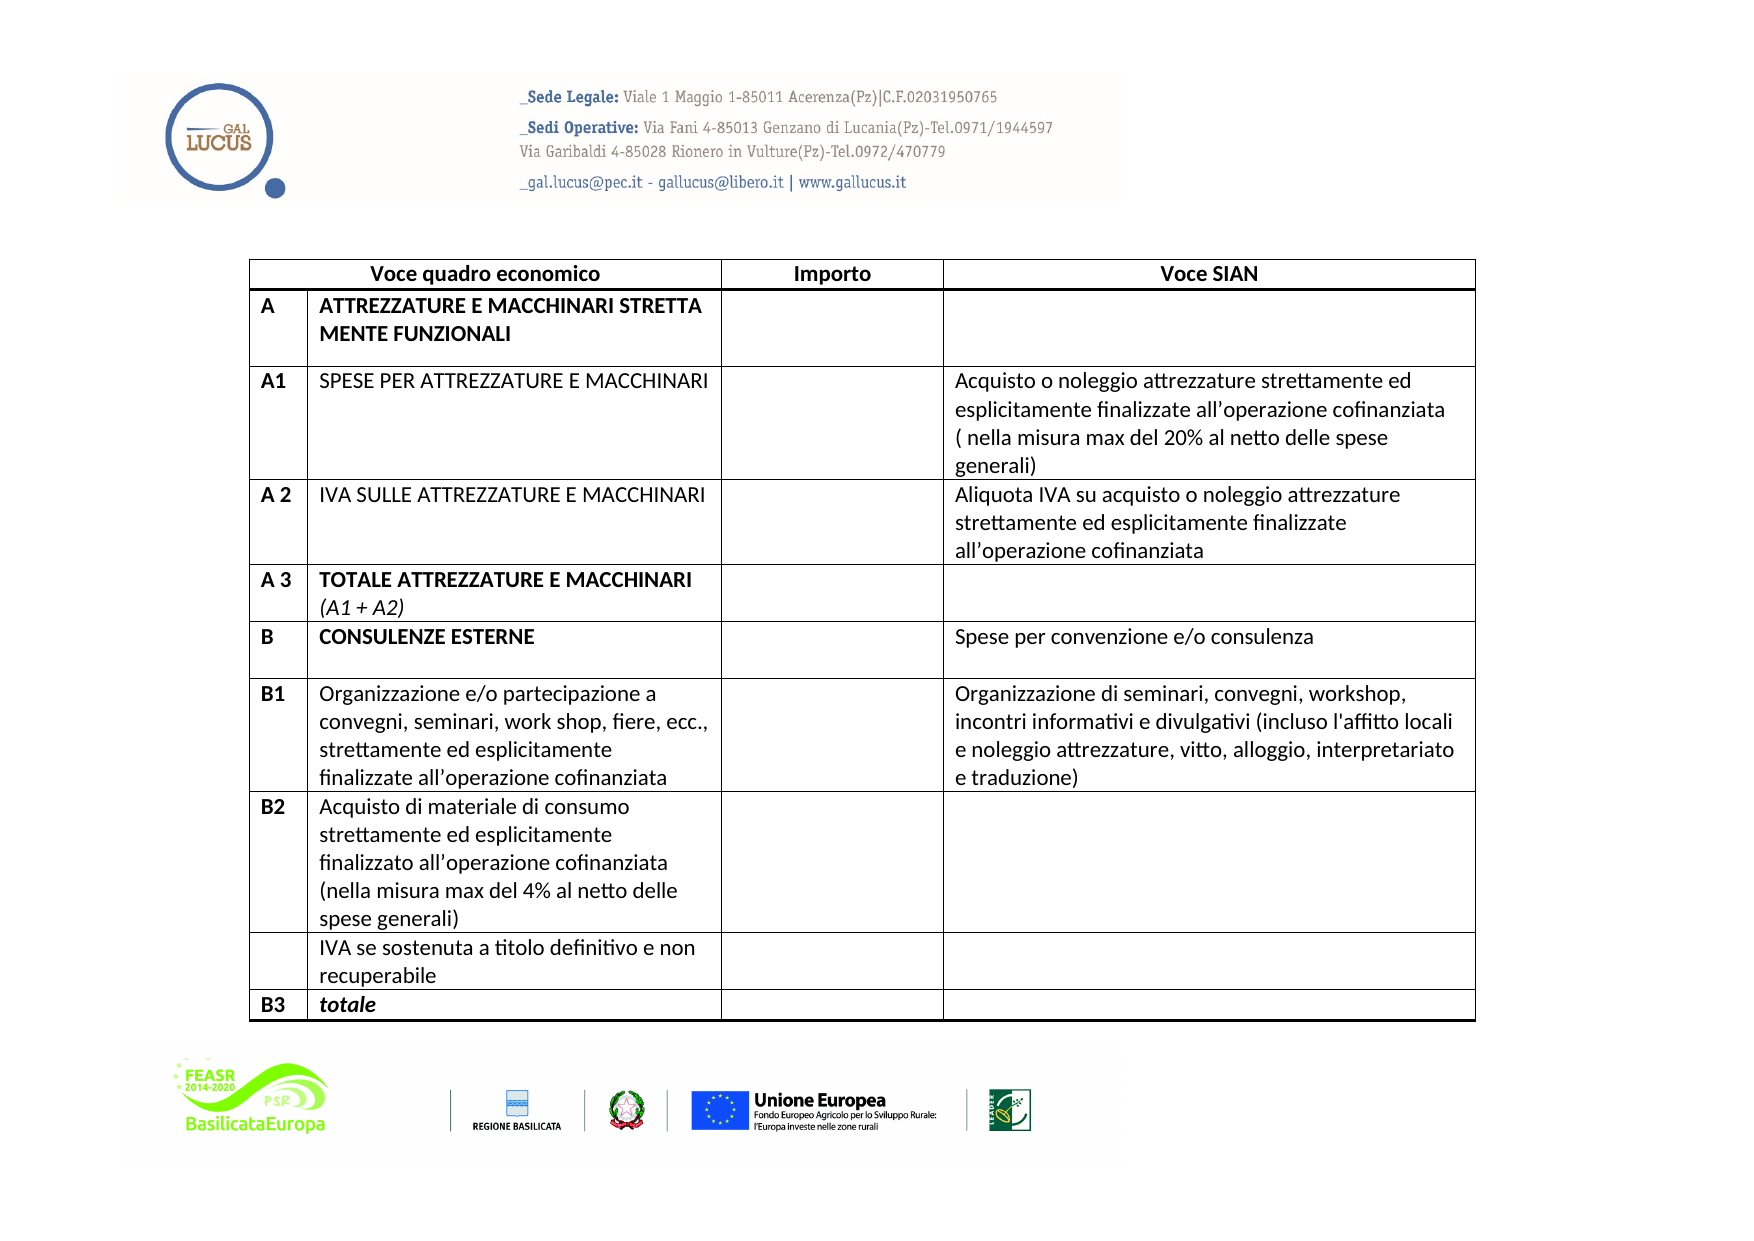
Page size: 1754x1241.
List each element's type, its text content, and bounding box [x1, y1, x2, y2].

table_cell A [250, 291, 307, 366]
table_cell [722, 679, 943, 791]
table_header Voce quadro economico [250, 260, 721, 288]
table_cell IVA se sostenuta a titolo definitivo e non recuperabile [308, 933, 721, 989]
picture [118, 73, 1123, 203]
table_cell [722, 990, 943, 1018]
table_header Voce SIAN [944, 260, 1475, 288]
table_cell CONSULENZE ESTERNE [308, 622, 721, 678]
table_cell B [250, 622, 307, 678]
table_cell [722, 792, 943, 932]
table_cell A 2 [250, 480, 307, 564]
table_cell SPESE PER ATTREZZATURE E MACCHINARI [308, 367, 721, 479]
table_cell [722, 480, 943, 564]
table_cell TOTALE ATTREZZATURE E MACCHINARI (A1 + A2) [308, 565, 721, 621]
table_cell IVA SULLE ATTREZZATURE E MACCHINARI [308, 480, 721, 564]
table_cell [944, 291, 1475, 366]
table_cell [944, 990, 1475, 1018]
table_cell [944, 792, 1475, 932]
table_cell Spese per convenzione e/o consulenza [944, 622, 1475, 678]
table_cell B1 [250, 679, 307, 791]
table_cell [722, 367, 943, 479]
table_cell A 3 [250, 565, 307, 621]
table_cell [722, 933, 943, 989]
picture [118, 1043, 1123, 1167]
table_cell Aliquota IVA su acquisto o noleggio attrezzature strettamente ed esplicitamente finalizzate all’operazione cofinanziata [944, 480, 1475, 564]
table_cell [944, 565, 1475, 621]
table_cell Acquisto di materiale di consumo strettamente ed esplicitamente finalizzato all’operazione cofinanziata (nella misura max del 4% al netto delle spese generali) [308, 792, 721, 932]
table_cell [250, 933, 307, 989]
table_cell [722, 291, 943, 366]
table_cell Acquisto o noleggio attrezzature strettamente ed esplicitamente finalizzate all’operazione cofinanziata ( nella misura max del 20% al netto delle spese generali) [944, 367, 1475, 479]
table_cell B2 [250, 792, 307, 932]
table_cell Organizzazione di seminari, convegni, workshop, incontri informativi e divulgativi (incluso l'affitto locali e noleggio attrezzature, vitto, alloggio, interpretariato e traduzione) [944, 679, 1475, 791]
table_cell [722, 622, 943, 678]
table_cell B3 [250, 990, 307, 1018]
table_cell ATTREZZATURE E MACCHINARI STRETTA MENTE FUNZIONALI [308, 291, 721, 366]
table_cell [944, 933, 1475, 989]
table_cell totale [308, 990, 721, 1018]
table_cell Organizzazione e/o partecipazione a convegni, seminari, work shop, fiere, ecc., strettamente ed esplicitamente finalizzate all’operazione cofinanziata [308, 679, 721, 791]
table_cell A1 [250, 367, 307, 479]
table_header Importo [722, 260, 943, 288]
table_cell [722, 565, 943, 621]
